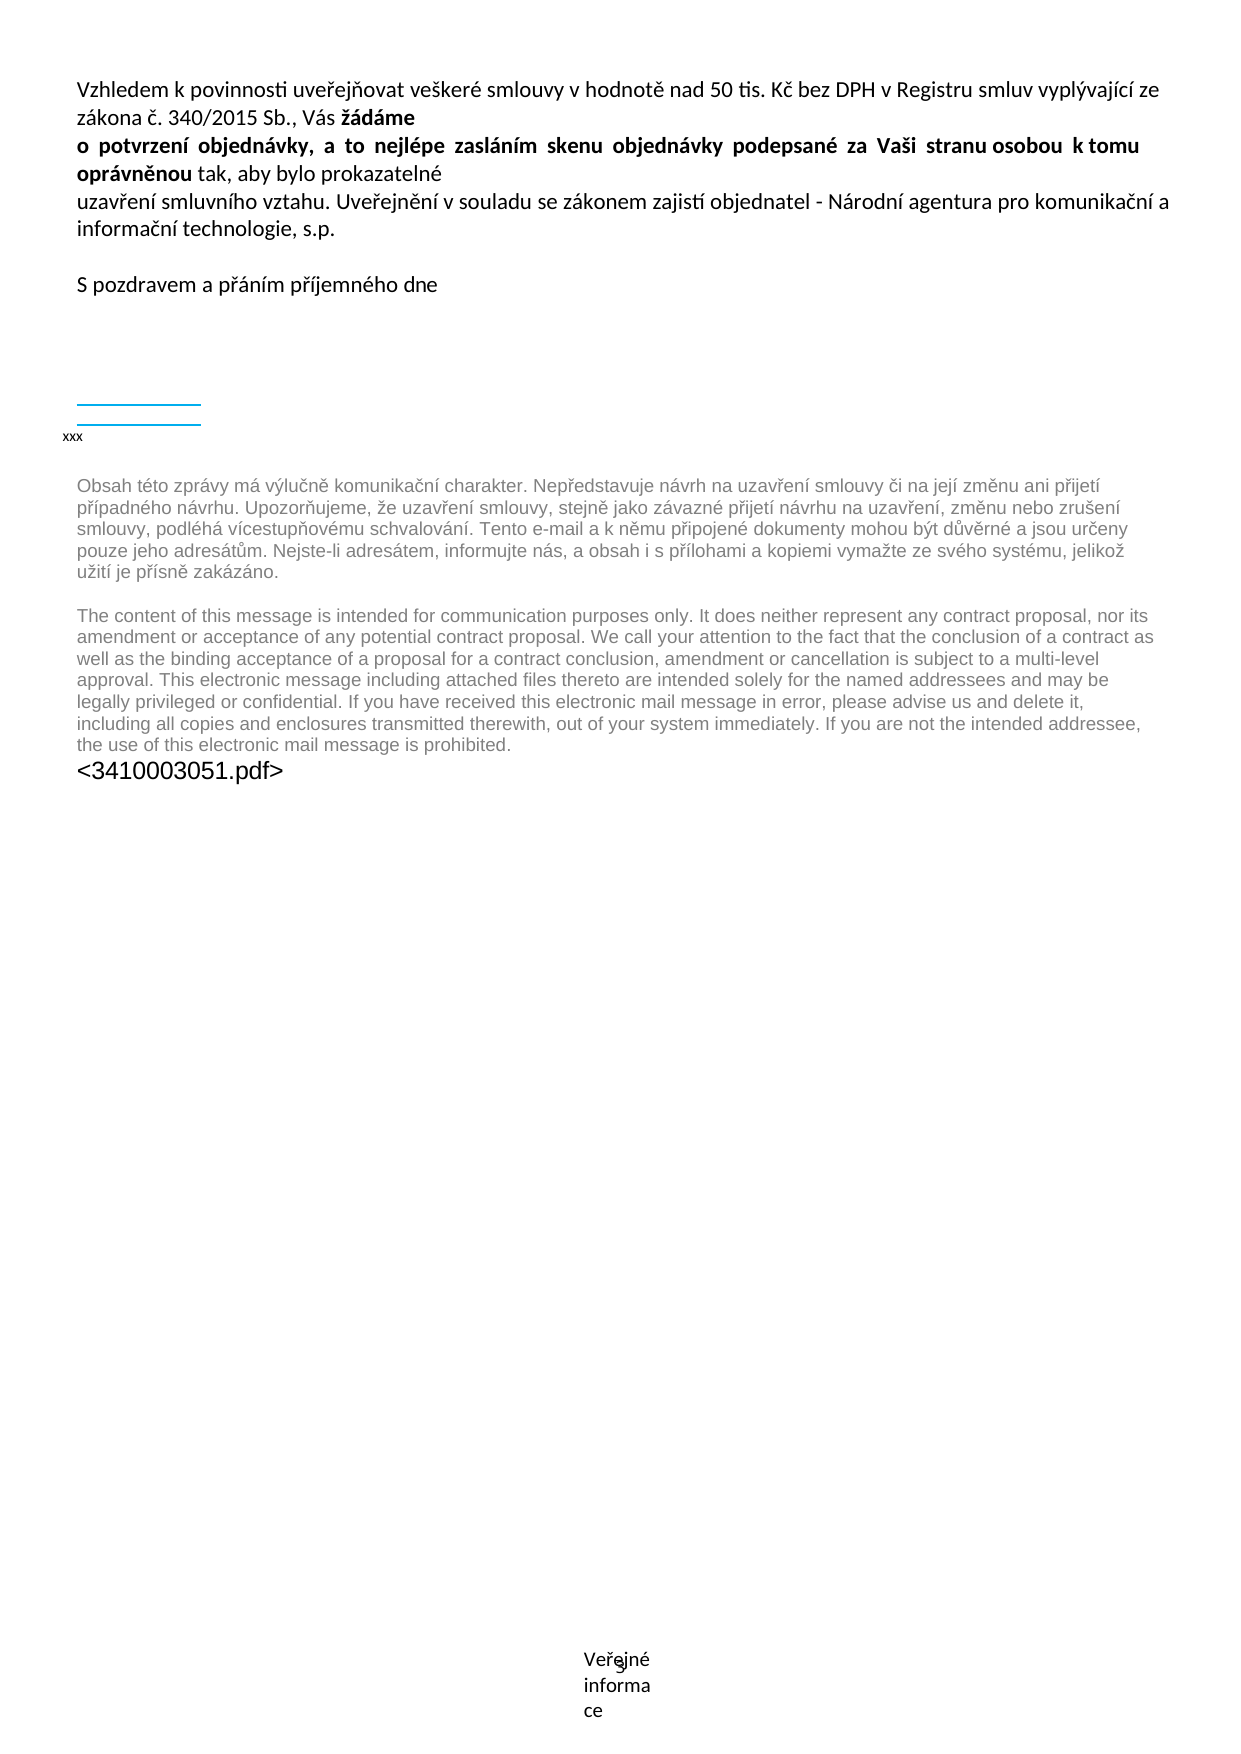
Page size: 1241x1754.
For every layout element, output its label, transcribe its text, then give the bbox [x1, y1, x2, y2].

text <3410003051.pdf> [77, 756, 1176, 784]
text xxx [62, 403, 1176, 446]
text S pozdravem a přáním příjemného dne [77, 270, 1176, 298]
text The content of this message is intended for communication purposes only. It does neither represent any contract proposal, nor its amendment or acceptance of any potential contract proposal. We call your attention to the fact that the conclusion of a contract as well as the binding acceptance of a proposal for a contract conclusion, amendment or cancellation is subject to a multi-level approval. This electronic message including attached files thereto are intended solely for the named addressees and may be legally privileged or confidential. If you have received this electronic mail message in error, please advise us and delete it, including all copies and enclosures transmitted therewith, out of your system immediately. If you are not the intended addressee, the use of this electronic mail message is prohibited. [77, 604, 1163, 755]
subtitle o potvrzení objednávky, a to nejlépe zasláním skenu objednávky podepsané za Vaši stranu osobou k tomu oprávněnou tak, aby bylo prokazatelné [77, 131, 1176, 187]
text Vzhledem k povinnosti uveřejňovat veškeré smlouvy v hodnotě nad 50 tis. Kč bez DPH v Registru smluv vyplývající ze zákona č. 340/2015 Sb., Vás žádáme [77, 75, 1176, 131]
text Obsah této zprávy má výlučně komunikační charakter. Nepředstavuje návrh na uzavření smlouvy či na její změnu ani přijetí případného návrhu. Upozorňujeme, že uzavření smlouvy, stejně jako závazné přijetí návrhu na uzavření, změnu nebo zrušení smlouvy, podléhá vícestupňovému schvalování. Tento e-mail a k němu připojené dokumenty mohou být důvěrné a jsou určeny pouze jeho adresátům. Nejste-li adresátem, informujte nás, a obsah i s přílohami a kopiemi vymažte ze svého systému, jelikož užití je přísně zakázáno. [77, 475, 1155, 583]
text uzavření smluvního vztahu. Uveřejnění v souladu se zákonem zajistí objednatel - Národní agentura pro komunikační a informační technologie, s.p. [77, 187, 1176, 242]
